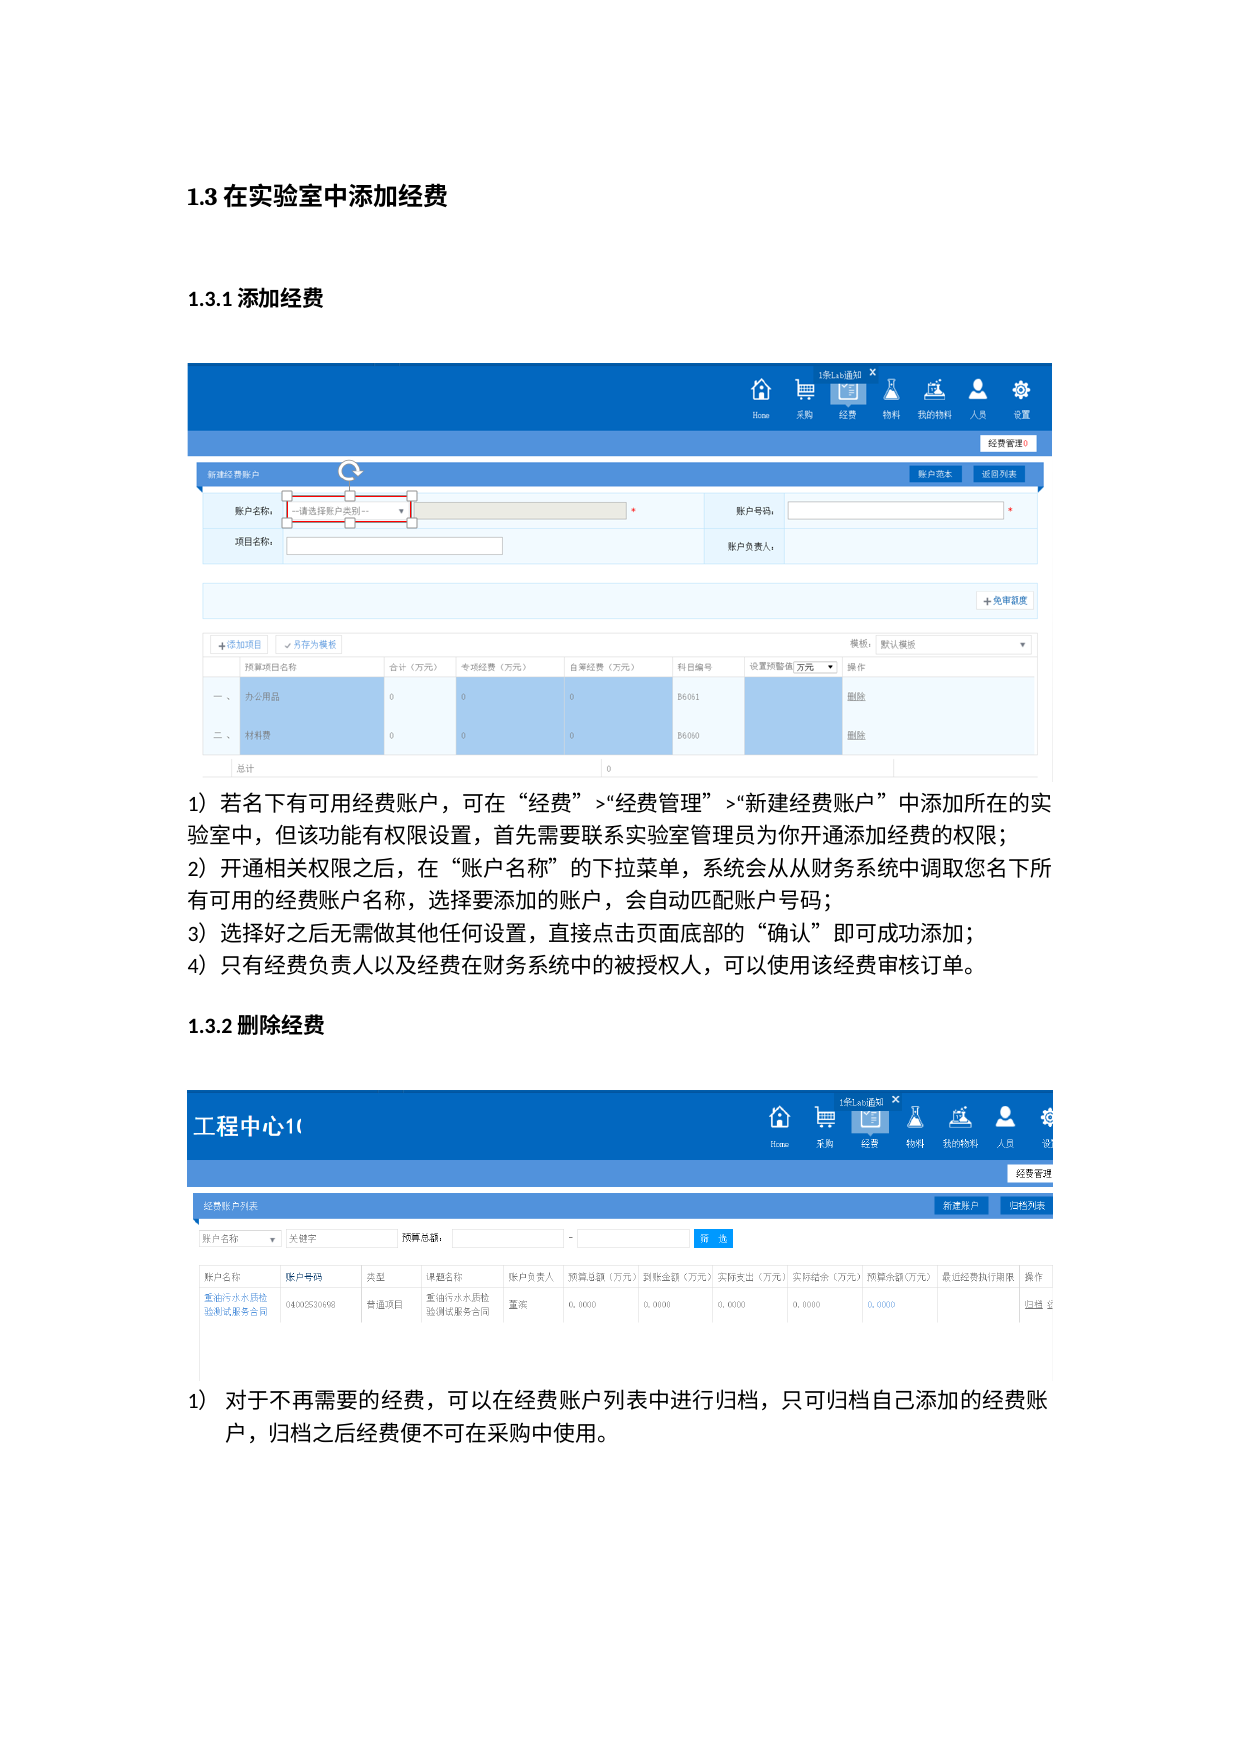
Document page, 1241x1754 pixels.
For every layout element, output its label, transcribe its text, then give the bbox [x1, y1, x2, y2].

list 对于不再需要的经费，可以在经费账户列表中进行归档，只可归档自己添加的经费账户，归档之后经费便不可在采购中使用。 [187, 1383, 1053, 1448]
list 1.3.1添加经费 [187, 281, 1053, 313]
text 2）开通相关权限之后，在“账户名称”的下拉菜单，系统会从从财务系统中调取您名下所有可用的经费账户名称，选择要添加的账户，会自动匹配账户号码； [187, 851, 1053, 916]
text 4）只有经费负责人以及经费在财务系统中的被授权人，可以使用该经费审核订单。 [187, 948, 1053, 981]
text 1）若名下有可用经费账户，可在“经费”>“经费管理”>“新建经费账户”中添加所在的实验室中，但该功能有权限设置，首先需要联系实验室管理员为你开通添加经费的权限； [187, 786, 1053, 851]
picture [187, 363, 1053, 782]
picture [187, 1090, 1053, 1381]
text 3）选择好之后无需做其他任何设置，直接点击页面底部的“确认”即可成功添加； [187, 916, 1053, 948]
list 1.3.2 删除经费 [187, 1008, 1053, 1040]
list 1.3 在实验室中添加经费 [187, 162, 1053, 227]
